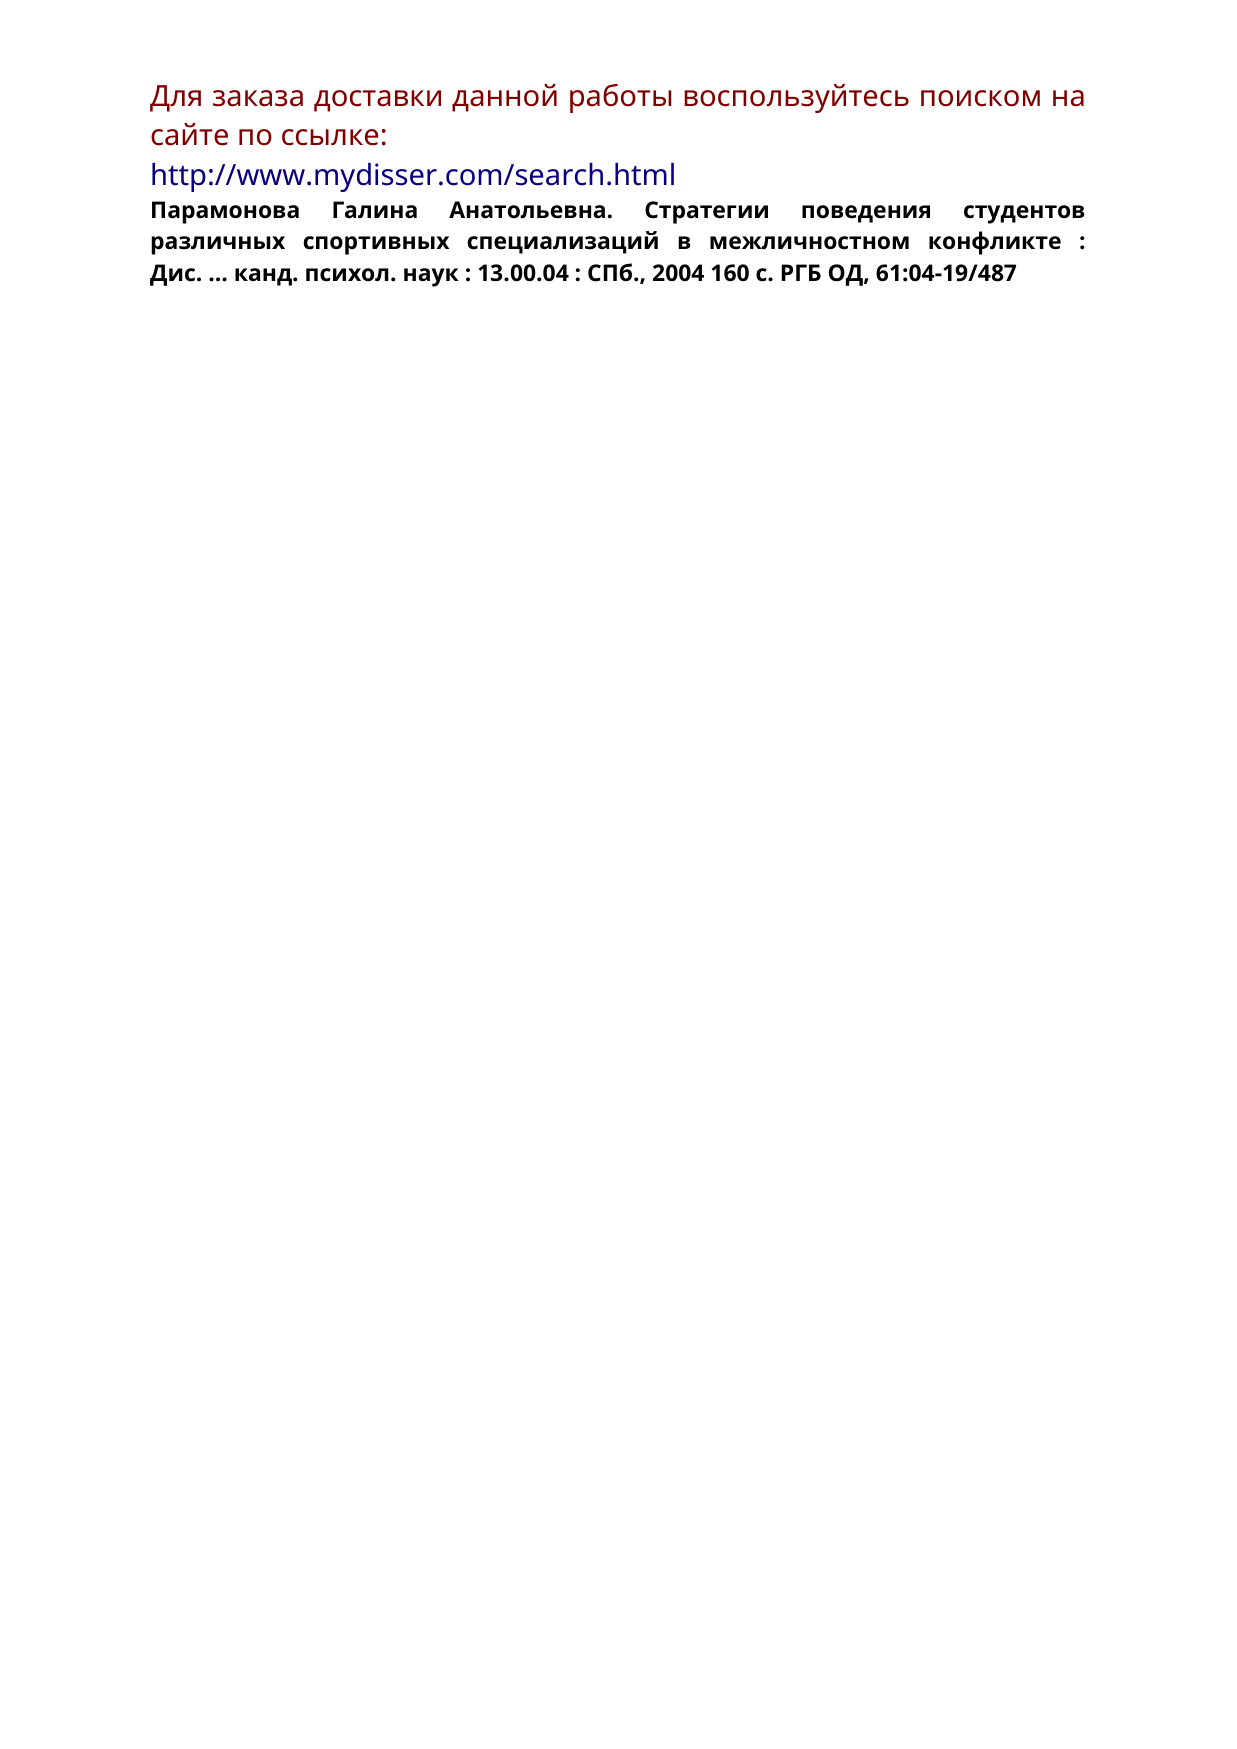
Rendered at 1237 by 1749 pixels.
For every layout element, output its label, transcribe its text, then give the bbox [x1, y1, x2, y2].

text Парамонова Галина Анатольевна. Стратегии поведения студентов различных спортивных специализаций в межличностном конфликте : Дис. ... канд. психол. наук : 13.00.04 : СПб., 2004 160 c. РГБ ОД, 61:04-19/487 [150, 194, 1086, 288]
